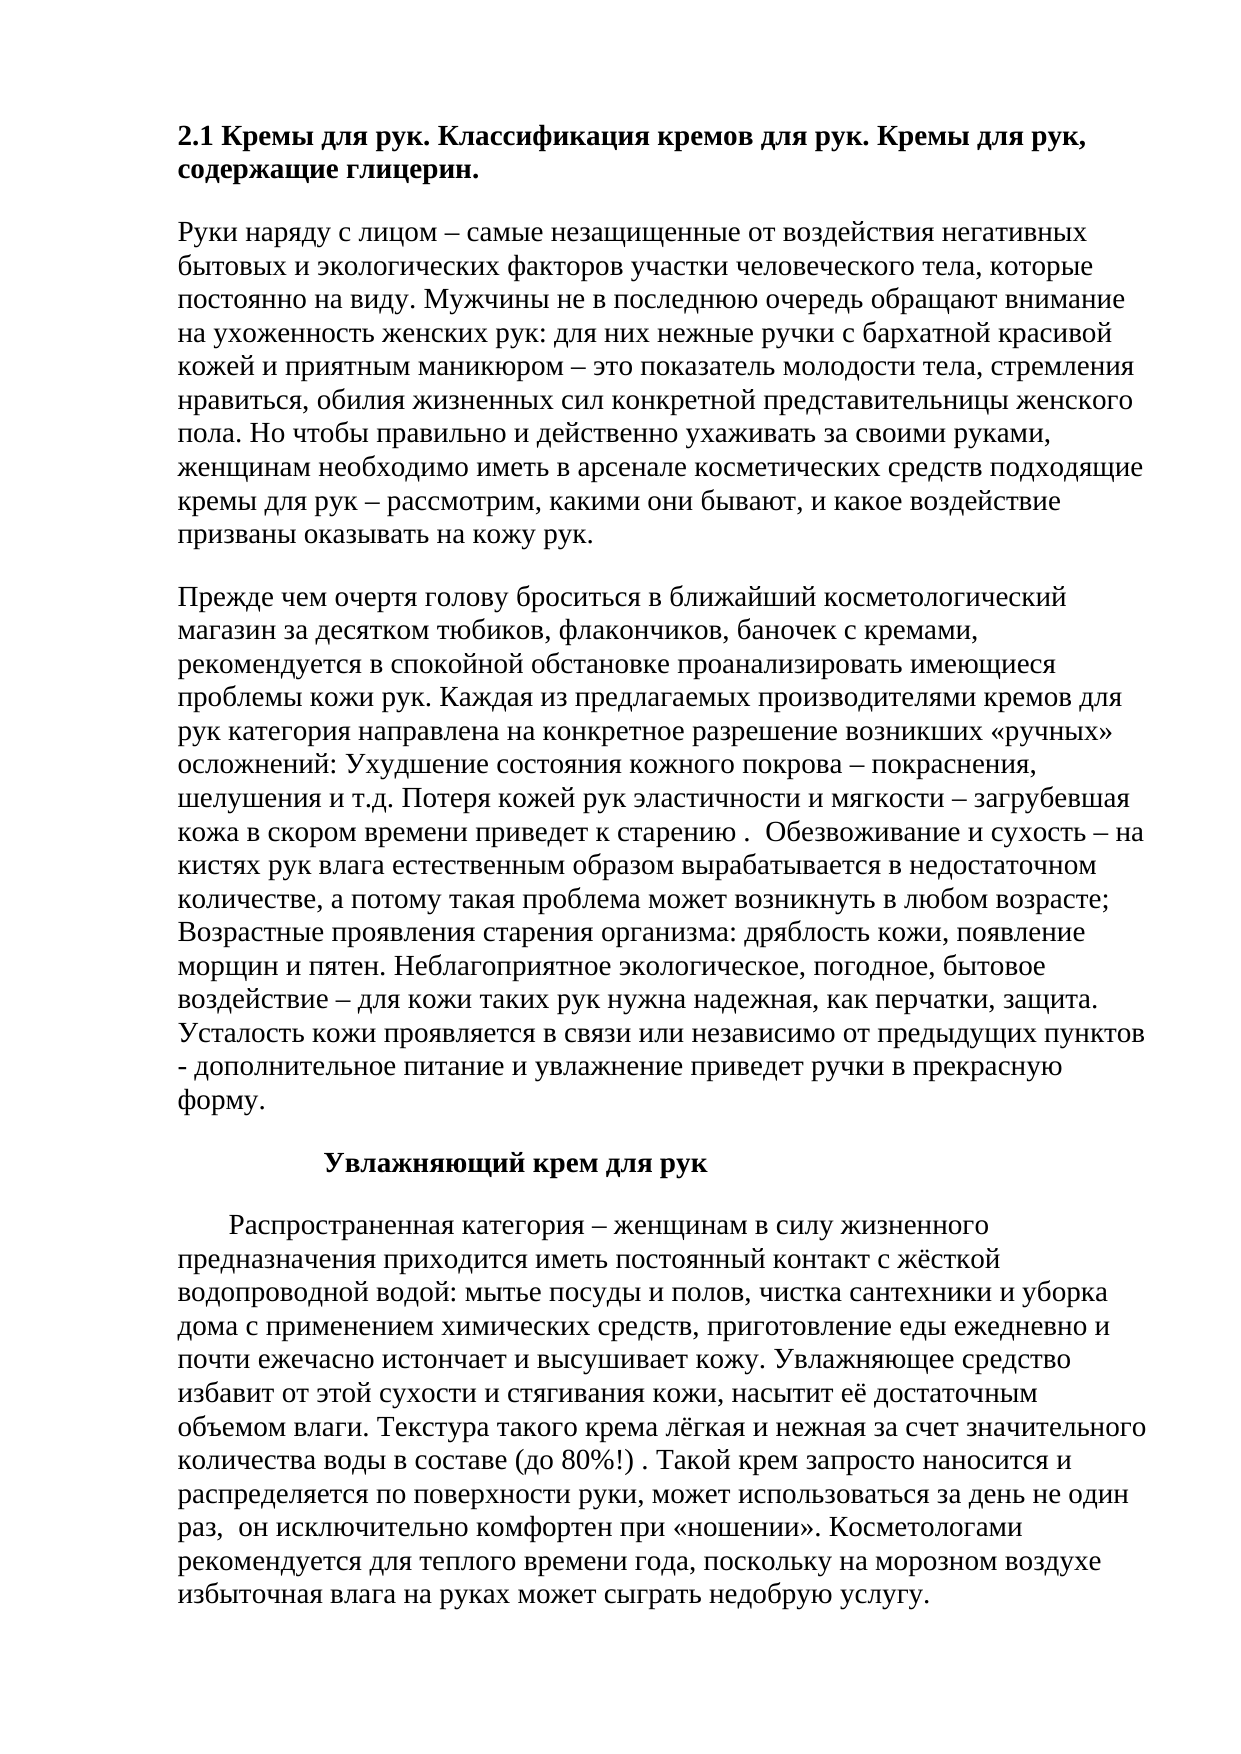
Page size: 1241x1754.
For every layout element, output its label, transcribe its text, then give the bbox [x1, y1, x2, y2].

text Прежде чем очертя голову броситься в ближайший косметологический магазин за десятком тюбиков, флакончиков, баночек с кремами, рекомендуется в спокойной обстановке проанализировать имеющиеся проблемы кожи рук. Каждая из предлагаемых производителями кремов для рук категория направлена на конкретное разрешение возникших «ручных» осложнений: Ухудшение состояния кожного покрова – покраснения, шелушения и т.д. Потеря кожей рук эластичности и мягкости – загрубевшая кожа в скором времени приведет к старению . Обезвоживание и сухость – на кистях рук влага естественным образом вырабатывается в недостаточном количестве, а потому такая проблема может возникнуть в любом возрасте; Возрастные проявления старения организма: дряблость кожи, появление морщин и пятен. Неблагоприятное экологическое, погодное, бытовое воздействие – для кожи таких рук нужна надежная, как перчатки, защита. Усталость кожи проявляется в связи или независимо от предыдущих пунктов - дополнительное питание и увлажнение приведет ручки в прекрасную форму. [177, 579, 1152, 1116]
text 2.1 Кремы для рук. Классификация кремов для рук. Кремы для рук, содержащие глицерин. [177, 118, 1152, 185]
text Увлажняющий крем для рук [177, 1145, 1152, 1178]
text Распространенная категория – женщинам в силу жизненного предназначения приходится иметь постоянный контакт с жёсткой водопроводной водой: мытье посуды и полов, чистка сантехники и уборка дома с применением химических средств, приготовление еды ежедневно и почти ежечасно истончает и высушивает кожу. Увлажняющее средство избавит от этой сухости и стягивания кожи, насытит её достаточным объемом влаги. Текстура такого крема лёгкая и нежная за счет значительного количества воды в составе (до 80%!) . Такой крем запросто наносится и распределяется по поверхности руки, может использоваться за день не один раз, он исключительно комфортен при «ношении». Косметологами рекомендуется для теплого времени года, поскольку на морозном воздухе избыточная влага на руках может сыграть недобрую услугу. [177, 1207, 1152, 1610]
text Руки наряду с лицом – самые незащищенные от воздействия негативных бытовых и экологических факторов участки человеческого тела, которые постоянно на виду. Мужчины не в последнюю очередь обращают внимание на ухоженность женских рук: для них нежные ручки с бархатной красивой кожей и приятным маникюром – это показатель молодости тела, стремления нравиться, обилия жизненных сил конкретной представительницы женского пола. Но чтобы правильно и действенно ухаживать за своими руками, женщинам необходимо иметь в арсенале косметических средств подходящие кремы для рук – рассмотрим, какими они бывают, и какое воздействие призваны оказывать на кожу рук. [177, 214, 1152, 550]
